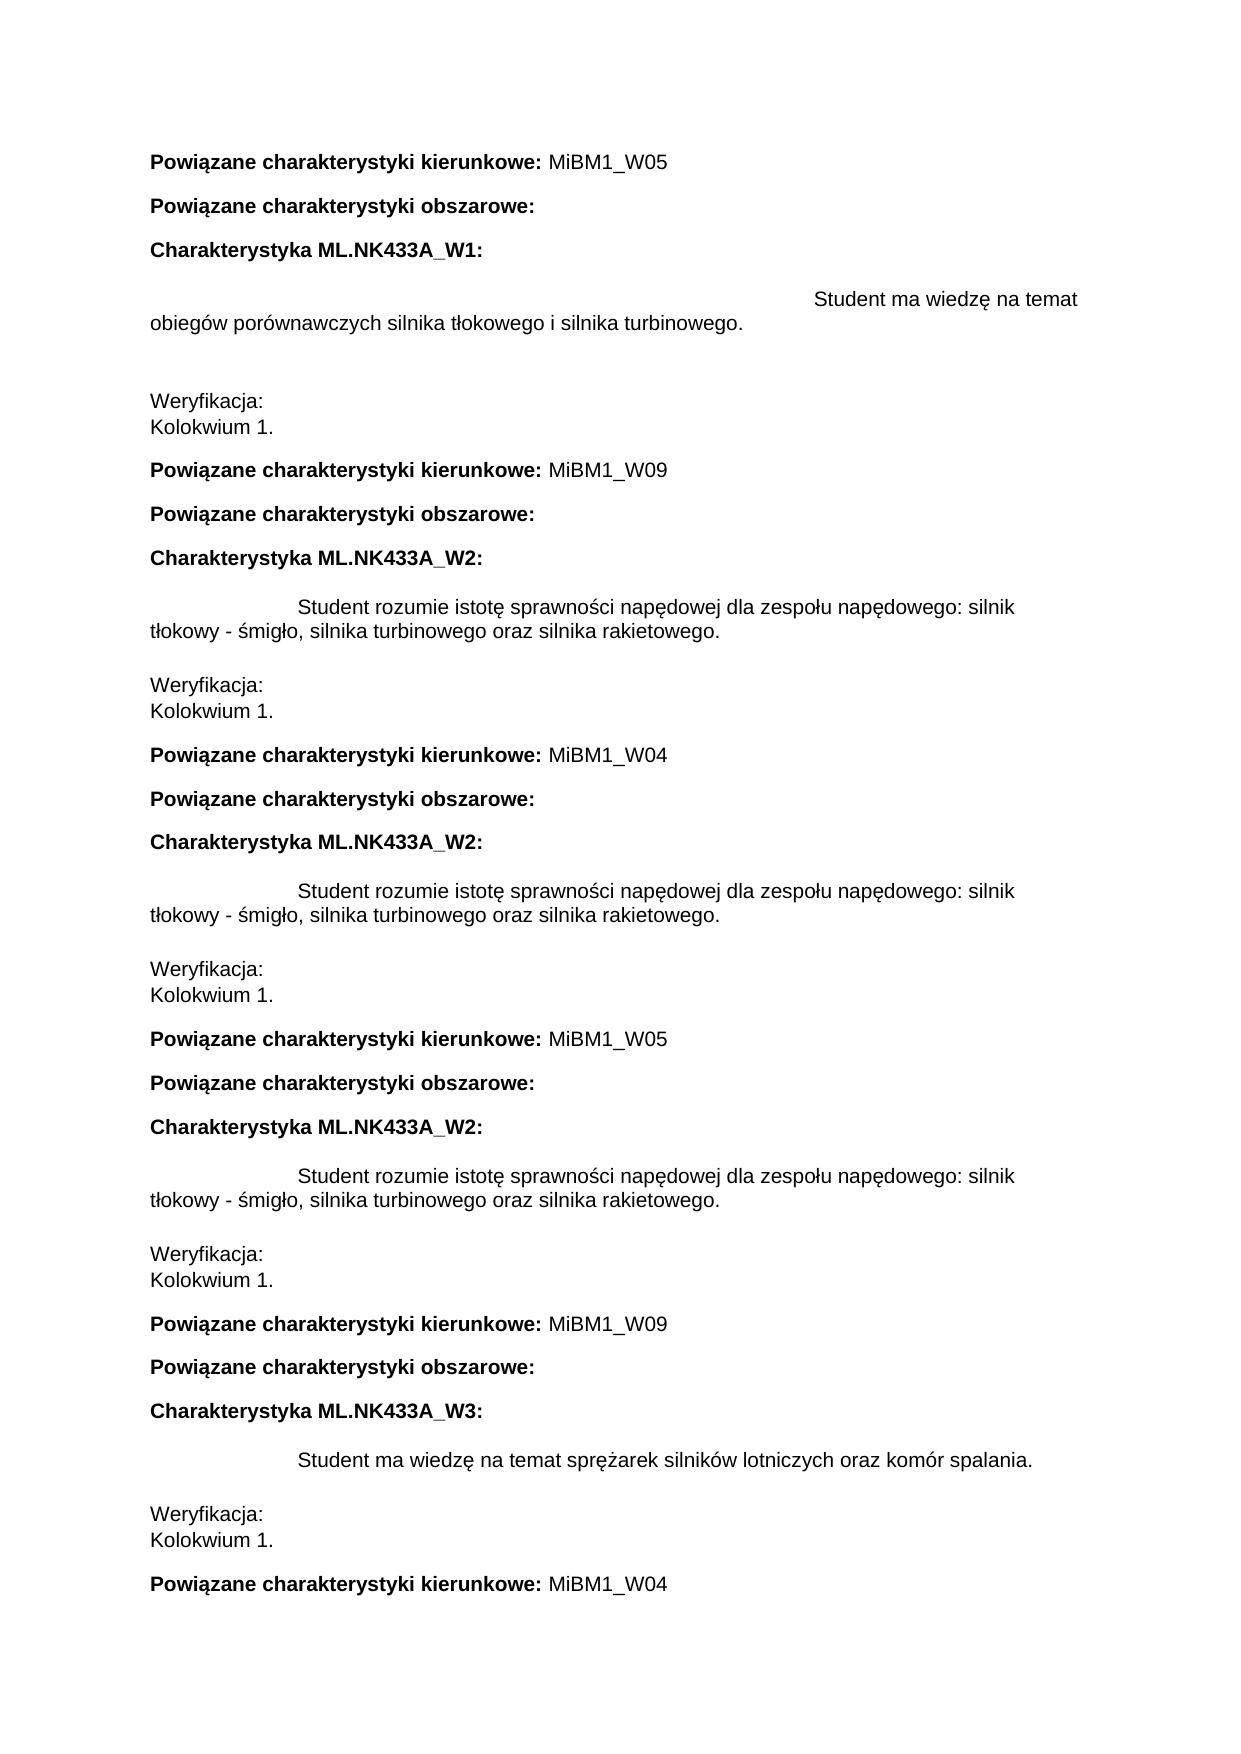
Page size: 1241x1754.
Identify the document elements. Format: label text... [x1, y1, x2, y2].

text Charakterystyka ML.NK433A_W2: [150, 1114, 1090, 1138]
text Powiązane charakterystyki kierunkowe: MiBM1_W05 [150, 1027, 1090, 1051]
text Weryfikacja: [150, 388, 1090, 412]
text Charakterystyka ML.NK433A_W2: [150, 546, 1090, 570]
text Powiązane charakterystyki obszarowe: [150, 786, 1090, 810]
text Kolokwium 1. [150, 1268, 1090, 1292]
text Powiązane charakterystyki obszarowe: [150, 194, 1090, 218]
text Student rozumie istotę sprawności napędowej dla zespołu napędowego: silnik tłokowy - śmigło, silnika turbinowego oraz silnika rakietowego. [150, 855, 1090, 951]
text Powiązane charakterystyki kierunkowe: MiBM1_W04 [150, 1572, 1090, 1596]
text Weryfikacja: [150, 673, 1090, 697]
text Student rozumie istotę sprawności napędowej dla zespołu napędowego: silnik tłokowy - śmigło, silnika turbinowego oraz silnika rakietowego. [150, 571, 1090, 667]
text Powiązane charakterystyki kierunkowe: MiBM1_W04 [150, 743, 1090, 767]
text Kolokwium 1. [150, 983, 1090, 1007]
text Powiązane charakterystyki kierunkowe: MiBM1_W09 [150, 1311, 1090, 1335]
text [150, 262, 1090, 382]
text Weryfikacja: [150, 957, 1090, 981]
text Kolokwium 1. [150, 699, 1090, 723]
text Student rozumie istotę sprawności napędowej dla zespołu napędowego: silnik tłokowy - śmigło, silnika turbinowego oraz silnika rakietowego. [150, 1139, 1090, 1235]
text Powiązane charakterystyki kierunkowe: MiBM1_W05 [150, 150, 1090, 174]
text Student ma wiedzę na temat sprężarek silników lotniczych oraz komór spalania. [150, 1424, 1090, 1496]
text Powiązane charakterystyki kierunkowe: MiBM1_W09 [150, 458, 1090, 482]
text Powiązane charakterystyki obszarowe: [150, 1071, 1090, 1095]
text Kolokwium 1. [150, 414, 1090, 438]
text Powiązane charakterystyki obszarowe: [150, 1355, 1090, 1379]
text Weryfikacja: [150, 1242, 1090, 1266]
text Kolokwium 1. [150, 1528, 1090, 1552]
text Charakterystyka ML.NK433A_W1: [150, 237, 1090, 261]
text Weryfikacja: [150, 1502, 1090, 1526]
text Charakterystyka ML.NK433A_W3: [150, 1399, 1090, 1423]
text Powiązane charakterystyki obszarowe: [150, 502, 1090, 526]
text Charakterystyka ML.NK433A_W2: [150, 830, 1090, 854]
